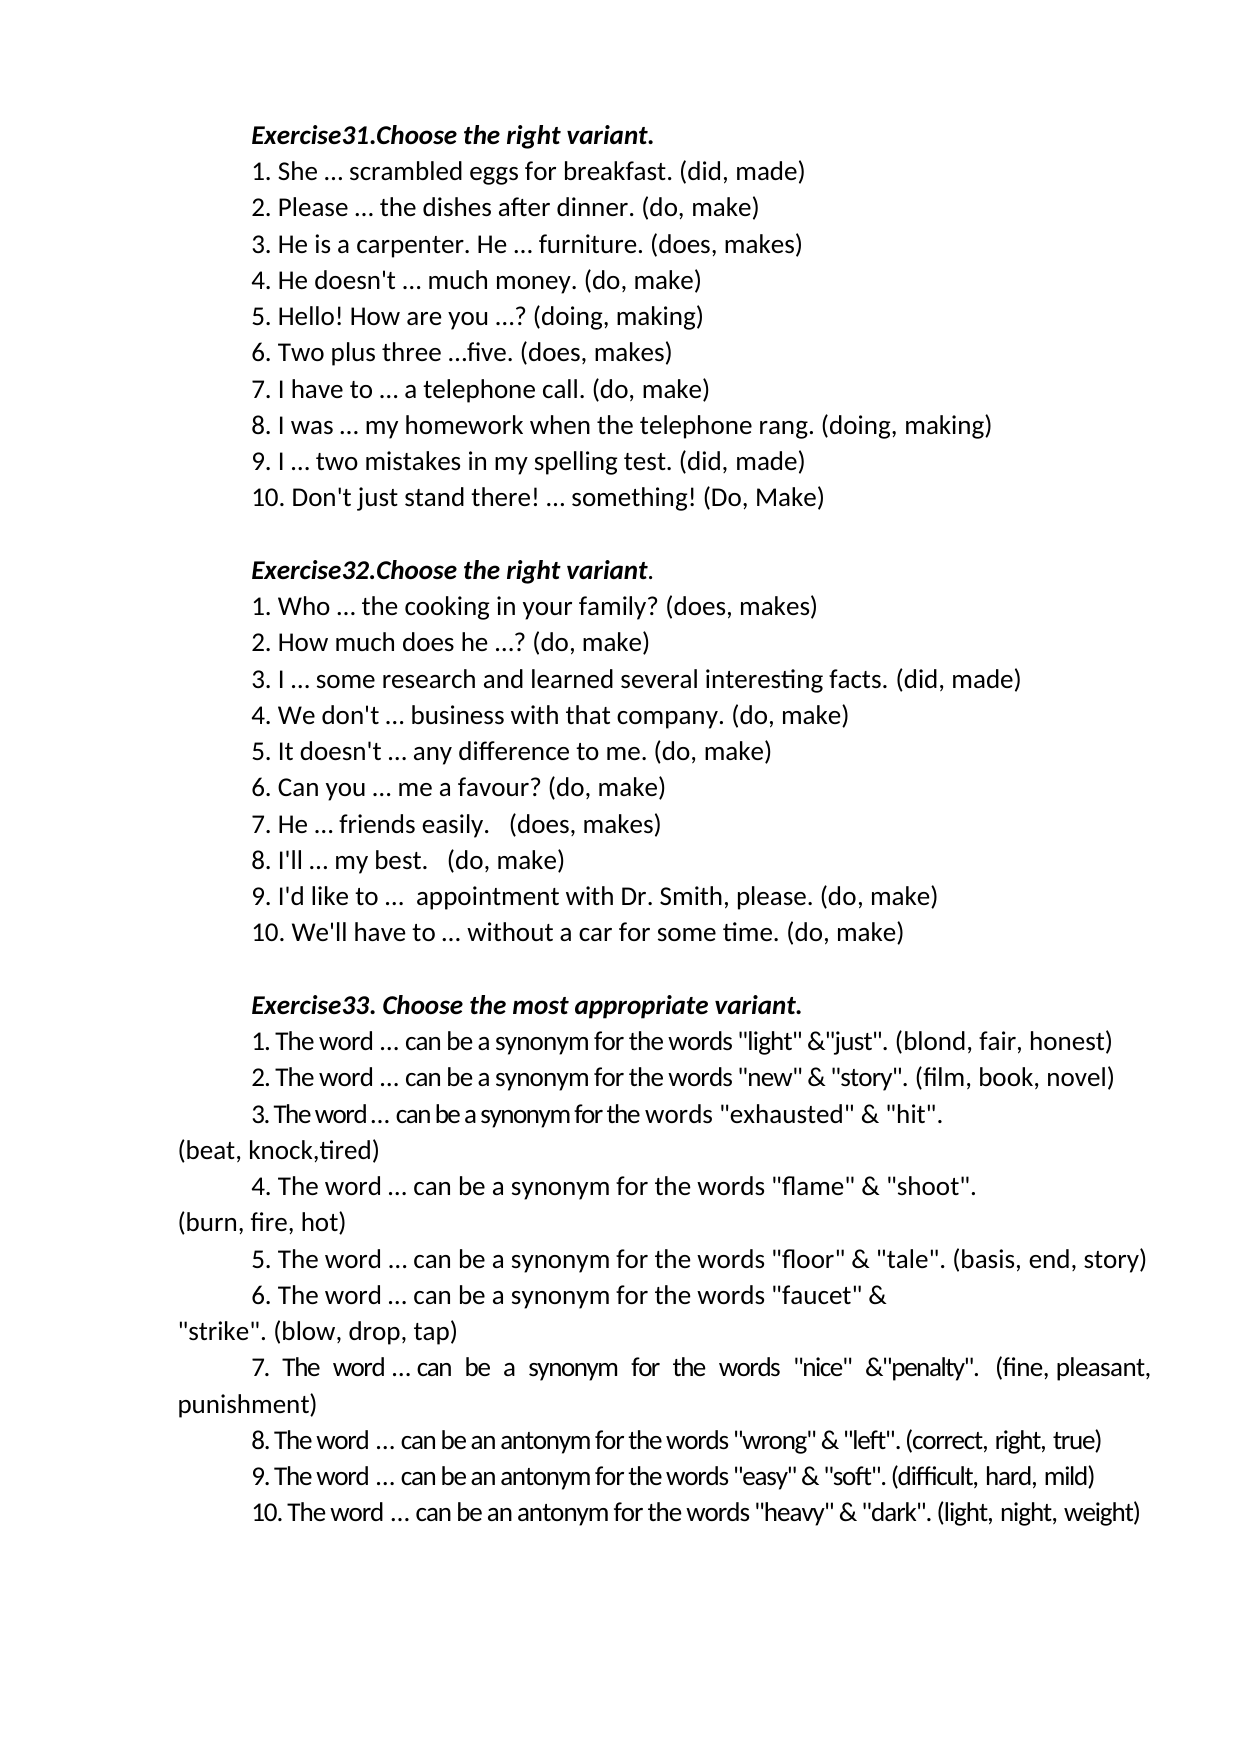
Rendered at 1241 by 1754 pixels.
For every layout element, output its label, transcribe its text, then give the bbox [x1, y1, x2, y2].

text 1. Who … the cooking in your family? (does, makes) [177, 589, 1152, 622]
text 10. The word … can be an antonym for the words "heavy" & "dark". (light, night, weight) [177, 1496, 1152, 1529]
text 1. The word … can be a synonym for the words "light" &"just". (blond, fair, honest) [177, 1024, 1152, 1057]
text 7. The word … can be a synonym for the words "nice" &"penalty". (fine, pleasant, punishment) [177, 1351, 1152, 1420]
text 7. I have to … a telephone call. (do, make) [177, 372, 1152, 405]
text 7. He … friends easily. (does, makes) [177, 807, 1152, 840]
text Exercise32.Choose the right variant. [177, 553, 1152, 586]
text 8. I was … my homework when the telephone rang. (doing, making) [177, 408, 1152, 441]
text 9. The word … can be an antonym for the words "easy" & "soft". (difficult, hard, mild) [177, 1459, 1152, 1492]
text 4. He doesn't … much money. (do, make) [177, 263, 1152, 296]
text 4. The word … can be a synonym for the words "flame" & "shoot". (burn, fire, hot) [177, 1169, 1152, 1239]
text 1. She … scrambled eggs for breakfast. (did, made) [177, 154, 1152, 187]
text Exercise31.Choose the right variant. [177, 118, 1152, 151]
text 3. The word … can be a synonym for the words "exhausted" & "hit". (beat, knock,tired) [177, 1097, 1152, 1166]
text 3. He is a carpenter. He … furniture. (does, makes) [177, 227, 1152, 260]
text 2. The word … can be a synonym for the words "new" & "story". (film, book, novel) [177, 1061, 1152, 1094]
text 6. Can you … me a favour? (do, make) [177, 771, 1152, 804]
text 4. We don't … business with that company. (do, make) [177, 698, 1152, 731]
text 5. It doesn't … any difference to me. (do, make) [177, 734, 1152, 767]
text 6. The word … can be a synonym for the words "faucet" & "strike". (blow, drop, tap) [177, 1278, 1152, 1347]
text 5. Hello! How are you …? (doing, making) [177, 299, 1152, 332]
text 9. I … two mistakes in my spelling test. (did, made) [177, 444, 1152, 477]
text 2. Please … the dishes after dinner. (do, make) [177, 191, 1152, 224]
text 8. I'll … my best. (do, make) [177, 843, 1152, 876]
text 3. I … some research and learned several interesting facts. (did, made) [177, 662, 1152, 695]
text 5. The word … can be a synonym for the words "floor" & "tale". (basis, end, story) [177, 1242, 1152, 1275]
text 6. Two plus three …five. (does, makes) [177, 336, 1152, 369]
text 10. Don't just stand there! … something! (Do, Make) [177, 481, 1152, 514]
text Exercise33. Choose the most appropriate variant. [177, 988, 1152, 1021]
text 2. How much does he …? (do, make) [177, 626, 1152, 659]
text 8. The word … can be an antonym for the words "wrong" & "left". (correct, right, true) [177, 1423, 1152, 1456]
text 9. I'd like to … appointment with Dr. Smith, please. (do, make) [177, 879, 1152, 912]
text 10. We'll have to … without a car for some time. (do, make) [177, 916, 1152, 949]
